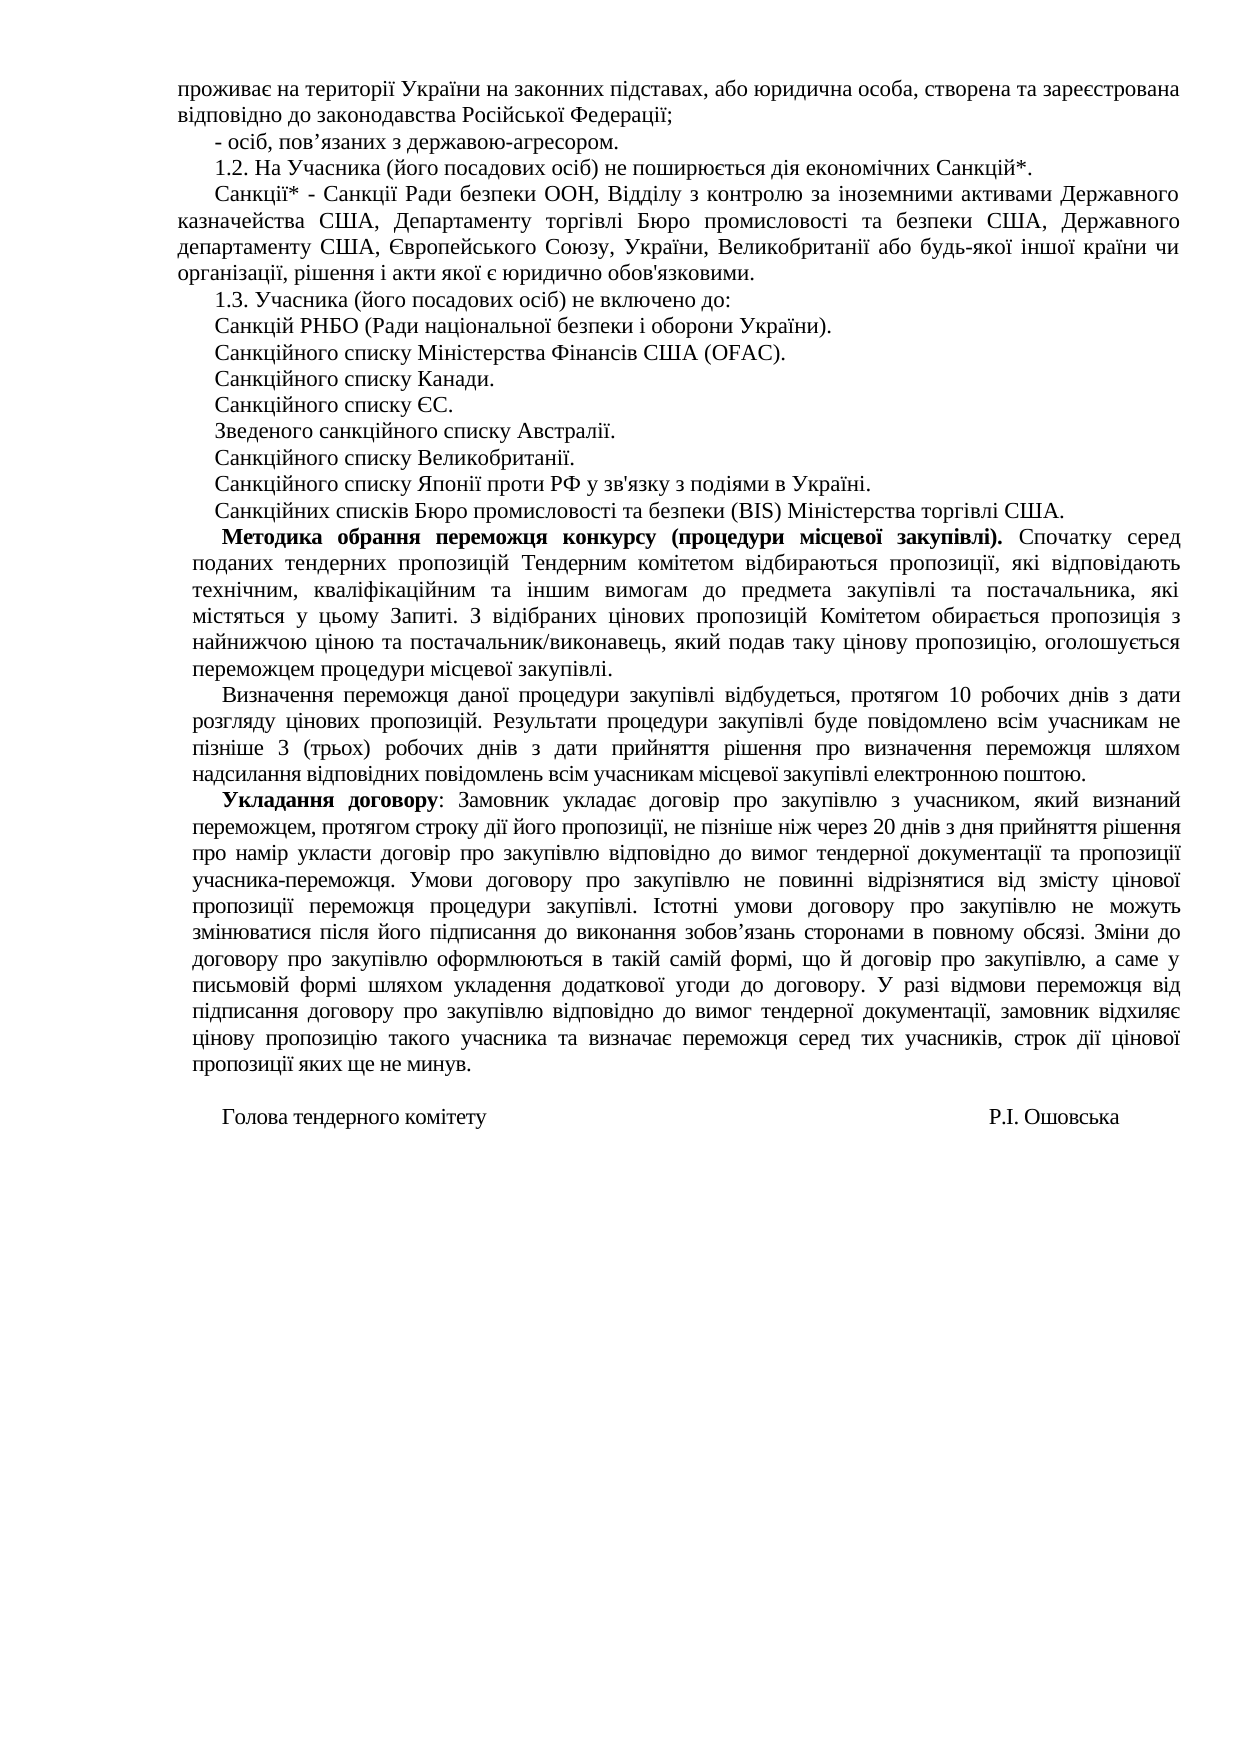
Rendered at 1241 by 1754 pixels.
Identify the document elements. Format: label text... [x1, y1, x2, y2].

text 1.2. На Учасника (його посадових осіб) не поширюється дія економічних Санкцій*. [177, 154, 1181, 180]
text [177, 75, 1181, 128]
text Укладання договору: Замовник укладає договір про закупівлю з учасником, який визнаний переможцем, протягом строку дії його пропозиції, не пізніше ніж через 20 днів з дня прийняття рішення про намір укласти договір про закупівлю відповідно до вимог тендерної документації та пропозиції учасника-переможця. Умови договору про закупівлю не повинні відрізнятися від змісту цінової пропозиції переможця процедури закупівлі. Істотні умови договору про закупівлю не можуть змінюватися після його підписання до виконання зобов’язань сторонами в повному обсязі. Зміни до договору про закупівлю оформлюються в такій самій формі, що й договір про закупівлю, а саме у письмовій формі шляхом укладення додаткової угоди до договору. У разі відмови переможця від підписання договору про закупівлю відповідно до вимог тендерної документації, замовник відхиляє цінову пропозицію такого учасника та визначає переможця серед тих учасників, строк дії цінової пропозиції яких ще не минув. [192, 787, 1181, 1076]
text - осіб, пов’язаних з державою-агресором. [177, 128, 1181, 154]
text Санкцій РНБО (Ради національної безпеки і оборони України). [177, 312, 1181, 338]
text 1.3. Учасника (його посадових осіб) не включено до: [177, 286, 1181, 312]
text Санкційних списків Бюро промисловості та безпеки (BIS) Міністерства торгівлі США. [177, 497, 1181, 523]
text Методика обрання переможця конкурсу (процедури місцевої закупівлі). Спочатку серед поданих тендерних пропозицій Тендерним комітетом відбираються пропозиції, які відповідають технічним, кваліфікаційним та іншим вимогам до предмета закупівлі та постачальника, які містяться у цьому Запиті. З відібраних цінових пропозицій Комітетом обирається пропозиція з найнижчою ціною та постачальник/виконавець, який подав таку цінову пропозицію, оголошується переможцем процедури місцевої закупівлі. [192, 523, 1181, 681]
text Голова тендерного комітету Р.І. Ошовська [192, 1103, 1181, 1129]
text Зведеного санкційного списку Австралії. [177, 418, 1181, 444]
text Санкційного списку Великобританії. [177, 444, 1181, 470]
text Визначення переможця даної процедури закупівлі відбудеться, протягом 10 робочих днів з дати розгляду цінових пропозицій. Результати процедури закупівлі буде повідомлено всім учасникам не пізніше 3 (трьох) робочих днів з дати прийняття рішення про визначення переможця шляхом надсилання відповідних повідомлень всім учасникам місцевої закупівлі електронною поштою. [192, 681, 1181, 787]
text Санкційного списку Канади. [177, 365, 1181, 391]
text Санкційного списку Японії проти РФ у зв'язку з подіями в Україні. [177, 470, 1181, 497]
text Санкції* - Санкції Ради безпеки ООН, Відділу з контролю за іноземними активами Державного казначейства США, Департаменту торгівлі Бюро промисловості та безпеки США, Державного департаменту США, Європейського Союзу, України, Великобританії або будь-якої іншої країни чи організації, рішення і акти якої є юридично обов'язковими. [177, 180, 1181, 286]
text Санкційного списку ЄС. [177, 391, 1181, 418]
text Санкційного списку Міністерства Фінансів США (OFAC). [177, 338, 1181, 365]
